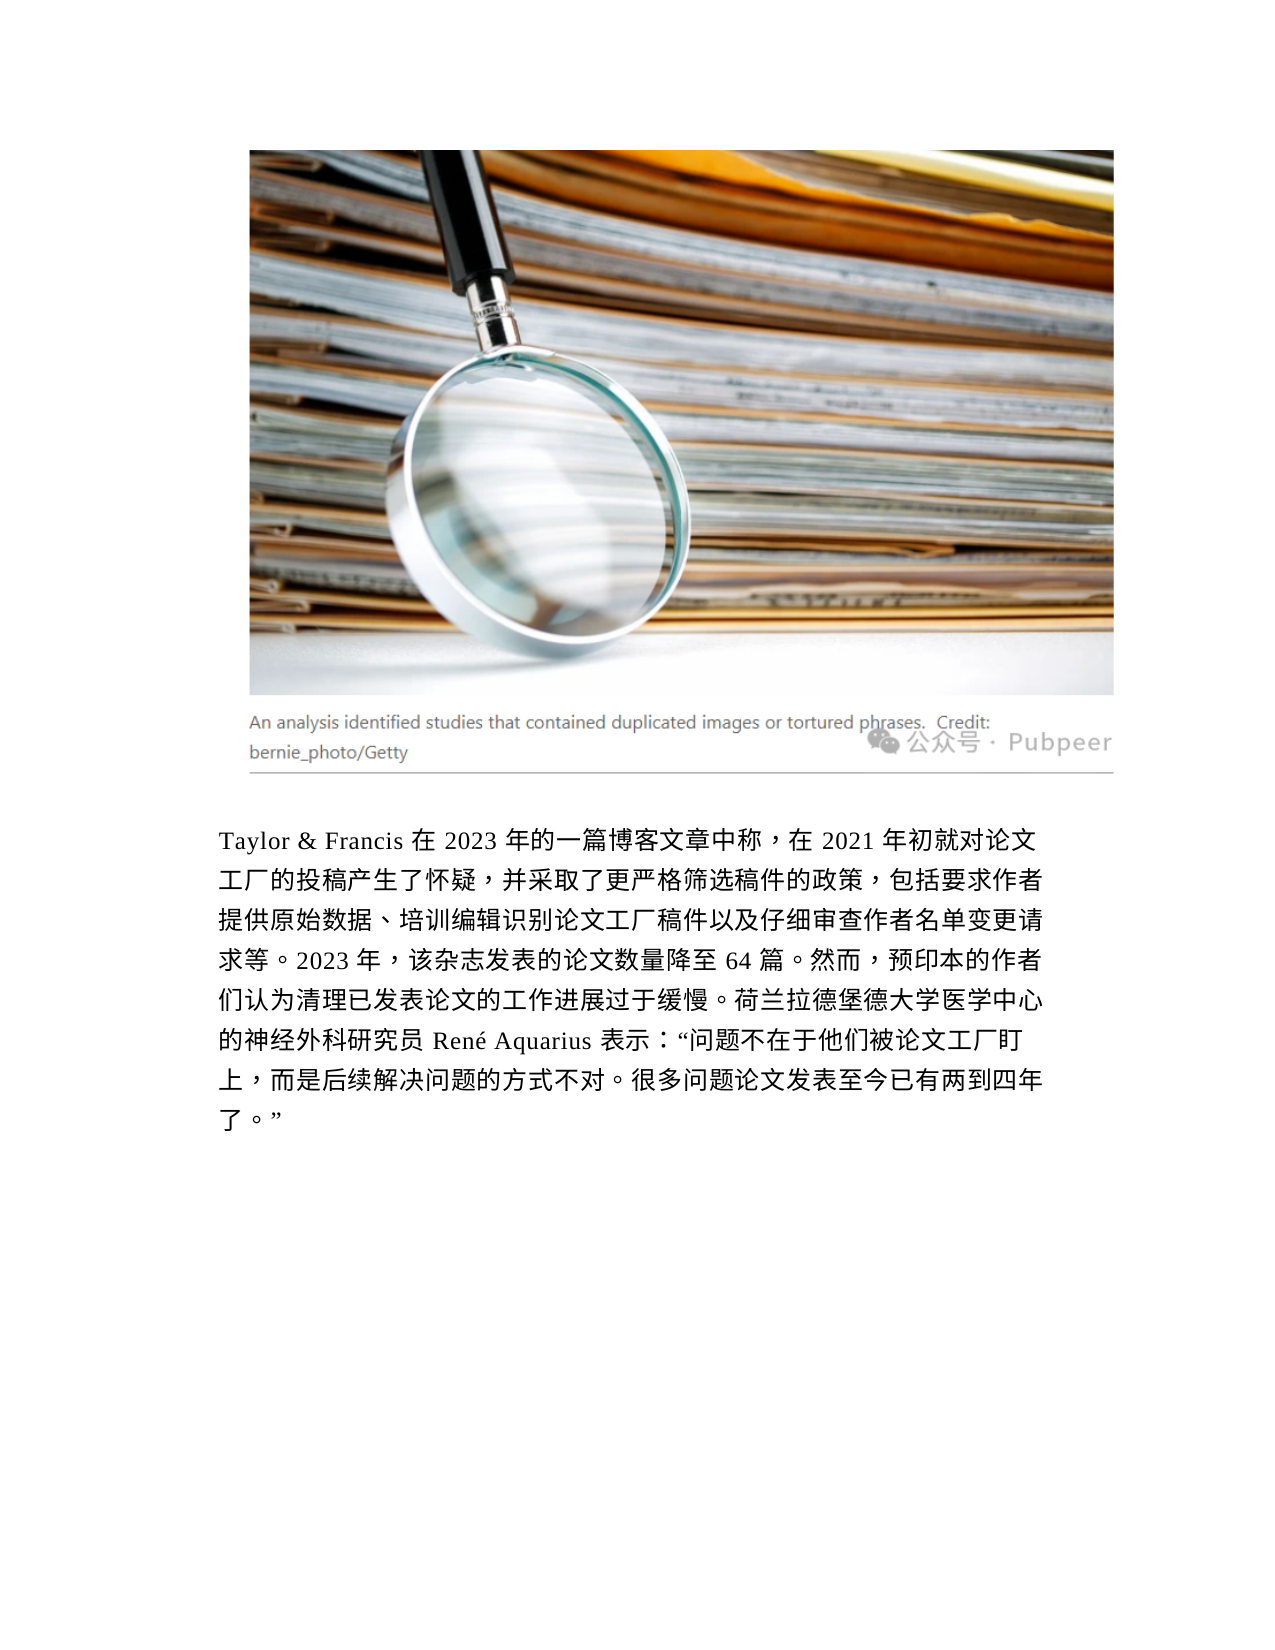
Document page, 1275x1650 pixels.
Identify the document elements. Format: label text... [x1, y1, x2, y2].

text Taylor & Francis 在 2023 年的一篇博客文章中称，在 2021 年初就对论文工厂的投稿产生了怀疑，并采取了更严格筛选稿件的政策，包括要求作者提供原始数据、培训编辑识别论文工厂稿件以及仔细审查作者名单变更请求等。2023 年，该杂志发表的论文数量降至 64 篇。然而，预印本的作者们认为清理已发表论文的工作进展过于缓慢。荷兰拉德堡德大学医学中心的神经外科研究员 René Aquarius 表示：“问题不在于他们被论文工厂盯上，而是后续解决问题的方式不对。很多问题论文发表至今已有两到四年了。” [219, 816, 1056, 1136]
picture [237, 150, 1138, 777]
